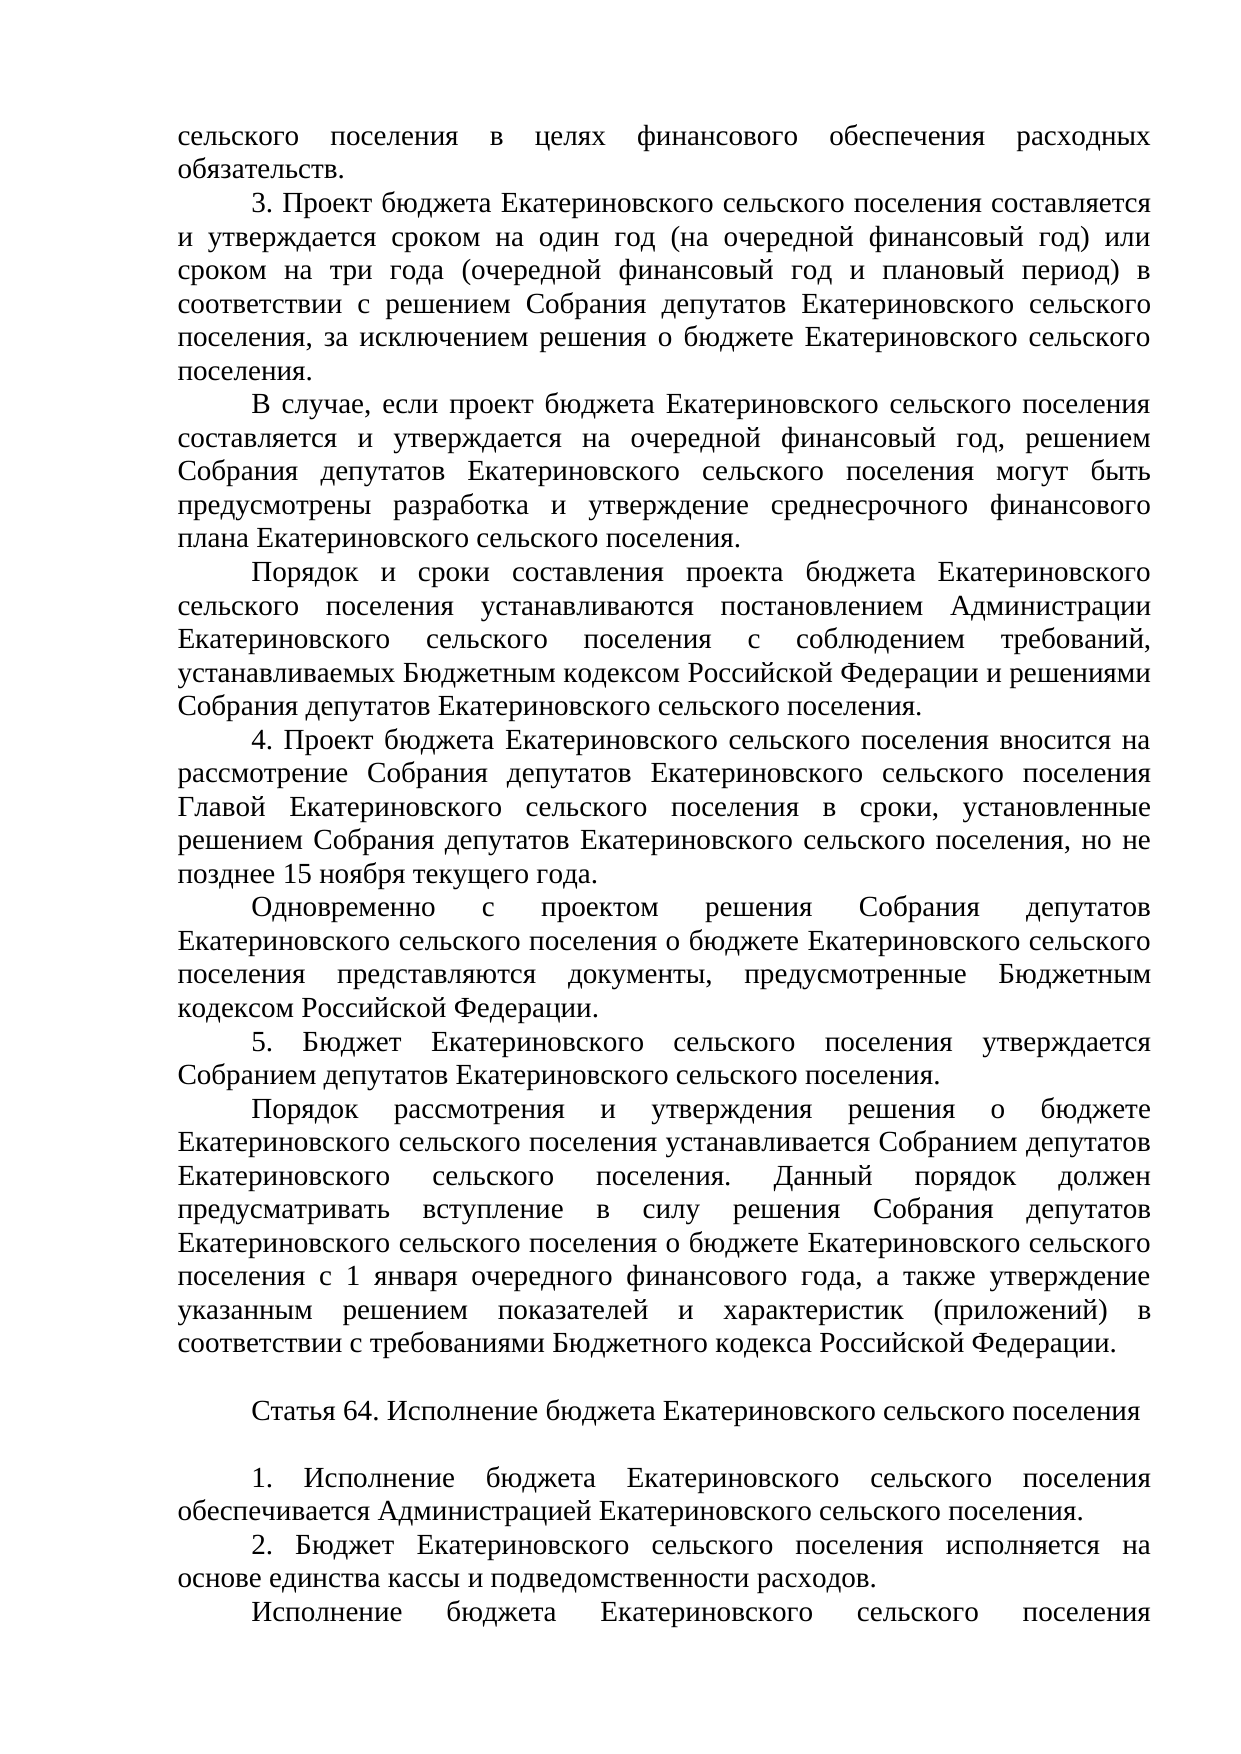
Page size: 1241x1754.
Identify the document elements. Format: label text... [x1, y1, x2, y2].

text 4. Проект бюджета Екатериновского сельского поселения вносится на рассмотрение Собрания депутатов Екатериновского сельского поселения Главой Екатериновского сельского поселения в сроки, установленные решением Собрания депутатов Екатериновского сельского поселения, но не позднее 15 ноября текущего года. [177, 722, 1152, 889]
text Порядок и сроки составления проекта бюджета Екатериновского сельского поселения устанавливаются постановлением Администрации Екатериновского сельского поселения с соблюдением требований, устанавливаемых Бюджетным кодексом Российской Федерации и решениями Собрания депутатов Екатериновского сельского поселения. [177, 554, 1152, 722]
text Одновременно с проектом решения Собрания депутатов Екатериновского сельского поселения о бюджете Екатериновского сельского поселения представляются документы, предусмотренные Бюджетным кодексом Российской Федерации. [177, 889, 1152, 1024]
text 1. Исполнение бюджета Екатериновского сельского поселения обеспечивается Администрацией Екатериновского сельского поселения. [177, 1460, 1152, 1527]
text В случае, если проект бюджета Екатериновского сельского поселения составляется и утверждается на очередной финансовый год, решением Собрания депутатов Екатериновского сельского поселения могут быть предусмотрены разработка и утверждение среднесрочного финансового плана Екатериновского сельского поселения. [177, 386, 1152, 554]
text 3. Проект бюджета Екатериновского сельского поселения составляется и утверждается сроком на один год (на очередной финансовый год) или сроком на три года (очередной финансовый год и плановый период) в соответствии с решением Собрания депутатов Екатериновского сельского поселения, за исключением решения о бюджете Екатериновского сельского поселения. [177, 185, 1152, 386]
text 2. Бюджет Екатериновского сельского поселения исполняется на основе единства кассы и подведомственности расходов. [177, 1527, 1152, 1594]
text Статья 64. Исполнение бюджета Екатериновского сельского поселения [177, 1393, 1152, 1426]
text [177, 1594, 1152, 1627]
text Порядок рассмотрения и утверждения решения о бюджете Екатериновского сельского поселения устанавливается Собранием депутатов Екатериновского сельского поселения. Данный порядок должен предусматривать вступление в силу решения Собрания депутатов Екатериновского сельского поселения о бюджете Екатериновского сельского поселения с 1 января очередного финансового года, а также утверждение указанным решением показателей и характеристик (приложений) в соответствии с требованиями Бюджетного кодекса Российской Федерации. [177, 1091, 1152, 1359]
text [177, 118, 1152, 185]
text 5. Бюджет Екатериновского сельского поселения утверждается Собранием депутатов Екатериновского сельского поселения. [177, 1024, 1152, 1091]
